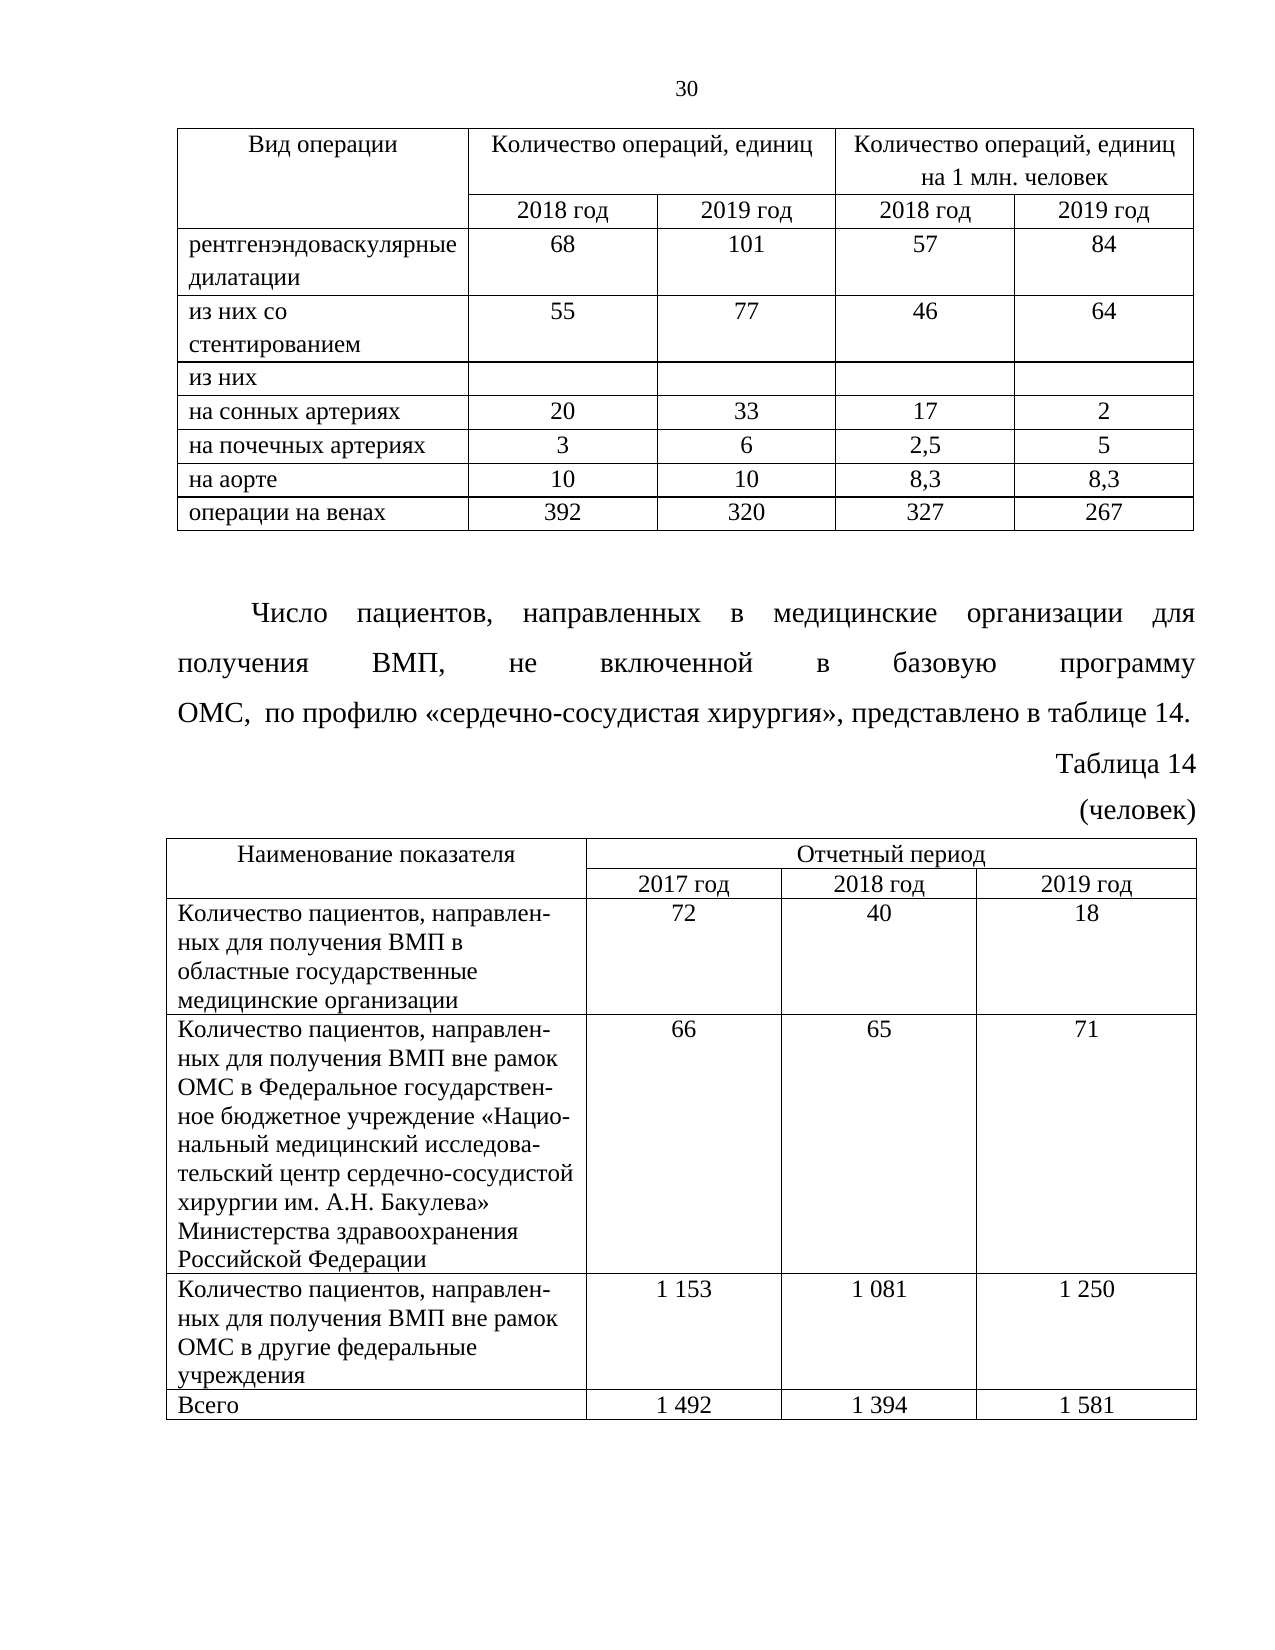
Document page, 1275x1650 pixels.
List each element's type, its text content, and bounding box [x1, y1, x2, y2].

table_cell 18 [977, 899, 1196, 1013]
table_cell 1 153 [587, 1274, 781, 1389]
table_cell 2 [1015, 396, 1193, 429]
table_cell 1 081 [782, 1274, 976, 1389]
table_cell [836, 363, 1014, 395]
table_cell 1 581 [977, 1390, 1196, 1419]
table_cell 46 [836, 296, 1014, 361]
table_cell 72 [587, 899, 781, 1013]
table_cell на почечных артериях [178, 430, 468, 463]
table_cell 10 [469, 464, 657, 496]
table_cell 66 [587, 1015, 781, 1273]
table_cell рентгенэндоваскулярные дилатации [178, 229, 468, 295]
table_cell 84 [1015, 229, 1193, 295]
table_cell 77 [658, 296, 835, 361]
table_header Наименование показателя [167, 839, 586, 897]
table_cell 2019 год [1015, 195, 1193, 228]
table_cell 327 [836, 498, 1014, 530]
table_cell 68 [469, 229, 657, 295]
text Число пациентов, направленных в медицинские организации для получения ВМП, не включенной в базовую программу ОМС, по профилю «сердечно-сосудистая хирургия», представлено в таблице 14. [177, 595, 1196, 729]
table_cell 40 [782, 899, 976, 1013]
table_cell 8,3 [836, 464, 1014, 496]
table_cell 1 394 [782, 1390, 976, 1419]
table_header Вид операции [178, 129, 468, 228]
table_cell 392 [469, 498, 657, 530]
table_cell 2018 год [782, 869, 976, 897]
table_cell [1015, 363, 1193, 395]
table_cell 17 [836, 396, 1014, 429]
table_cell 3 [469, 430, 657, 463]
table_cell 57 [836, 229, 1014, 295]
table_cell 1 250 [977, 1274, 1196, 1389]
table_cell 1 492 [587, 1390, 781, 1419]
table_header Количество операций, единиц [469, 129, 835, 194]
table_cell 2018 год [836, 195, 1014, 228]
table_cell Количество пациентов, направлен-ных для получения ВМП вне рамок ОМС в Федеральное государствен-ное бюджетное учреждение «Нацио-нальный медицинский исследова-тельский центр сердечно-сосудистой хирургии им. А.Н. Бакулева» Министерства здравоохранения Российской Федерации [167, 1015, 586, 1273]
table_cell на аорте [178, 464, 468, 496]
table_cell [658, 363, 835, 395]
table_cell [469, 363, 657, 395]
table_cell 101 [658, 229, 835, 295]
table_cell 267 [1015, 498, 1193, 530]
table_cell 55 [469, 296, 657, 361]
table_cell 71 [977, 1015, 1196, 1273]
table_cell 2,5 [836, 430, 1014, 463]
table_cell 5 [1015, 430, 1193, 463]
table_header Количество операций, единиц на 1 млн. человек [836, 129, 1193, 194]
table_cell 6 [658, 430, 835, 463]
table_cell 8,3 [1015, 464, 1193, 496]
table_cell 33 [658, 396, 835, 429]
table_cell 2017 год [587, 869, 781, 897]
table_cell 65 [782, 1015, 976, 1273]
table_header Отчетный период [587, 839, 1196, 868]
table_cell 320 [658, 498, 835, 530]
table_cell 64 [1015, 296, 1193, 361]
table_cell из них [178, 363, 468, 395]
table_cell операции на венах [178, 498, 468, 530]
table_cell 2018 год [469, 195, 657, 228]
table_cell на сонных артериях [178, 396, 468, 429]
text (человек) [177, 792, 1196, 825]
table_cell Количество пациентов, направлен-ных для получения ВМП вне рамок ОМС в другие федеральные учреждения [167, 1274, 586, 1389]
table_cell Количество пациентов, направлен-ных для получения ВМП в областные государственные медицинские организации [167, 899, 586, 1013]
table_cell 2019 год [658, 195, 835, 228]
text Таблица 14 [177, 746, 1196, 779]
table_cell 10 [658, 464, 835, 496]
table_cell 2019 год [977, 869, 1196, 897]
table_cell из них со стентированием [178, 296, 468, 361]
table_cell 20 [469, 396, 657, 429]
table_cell Всего [167, 1390, 586, 1419]
